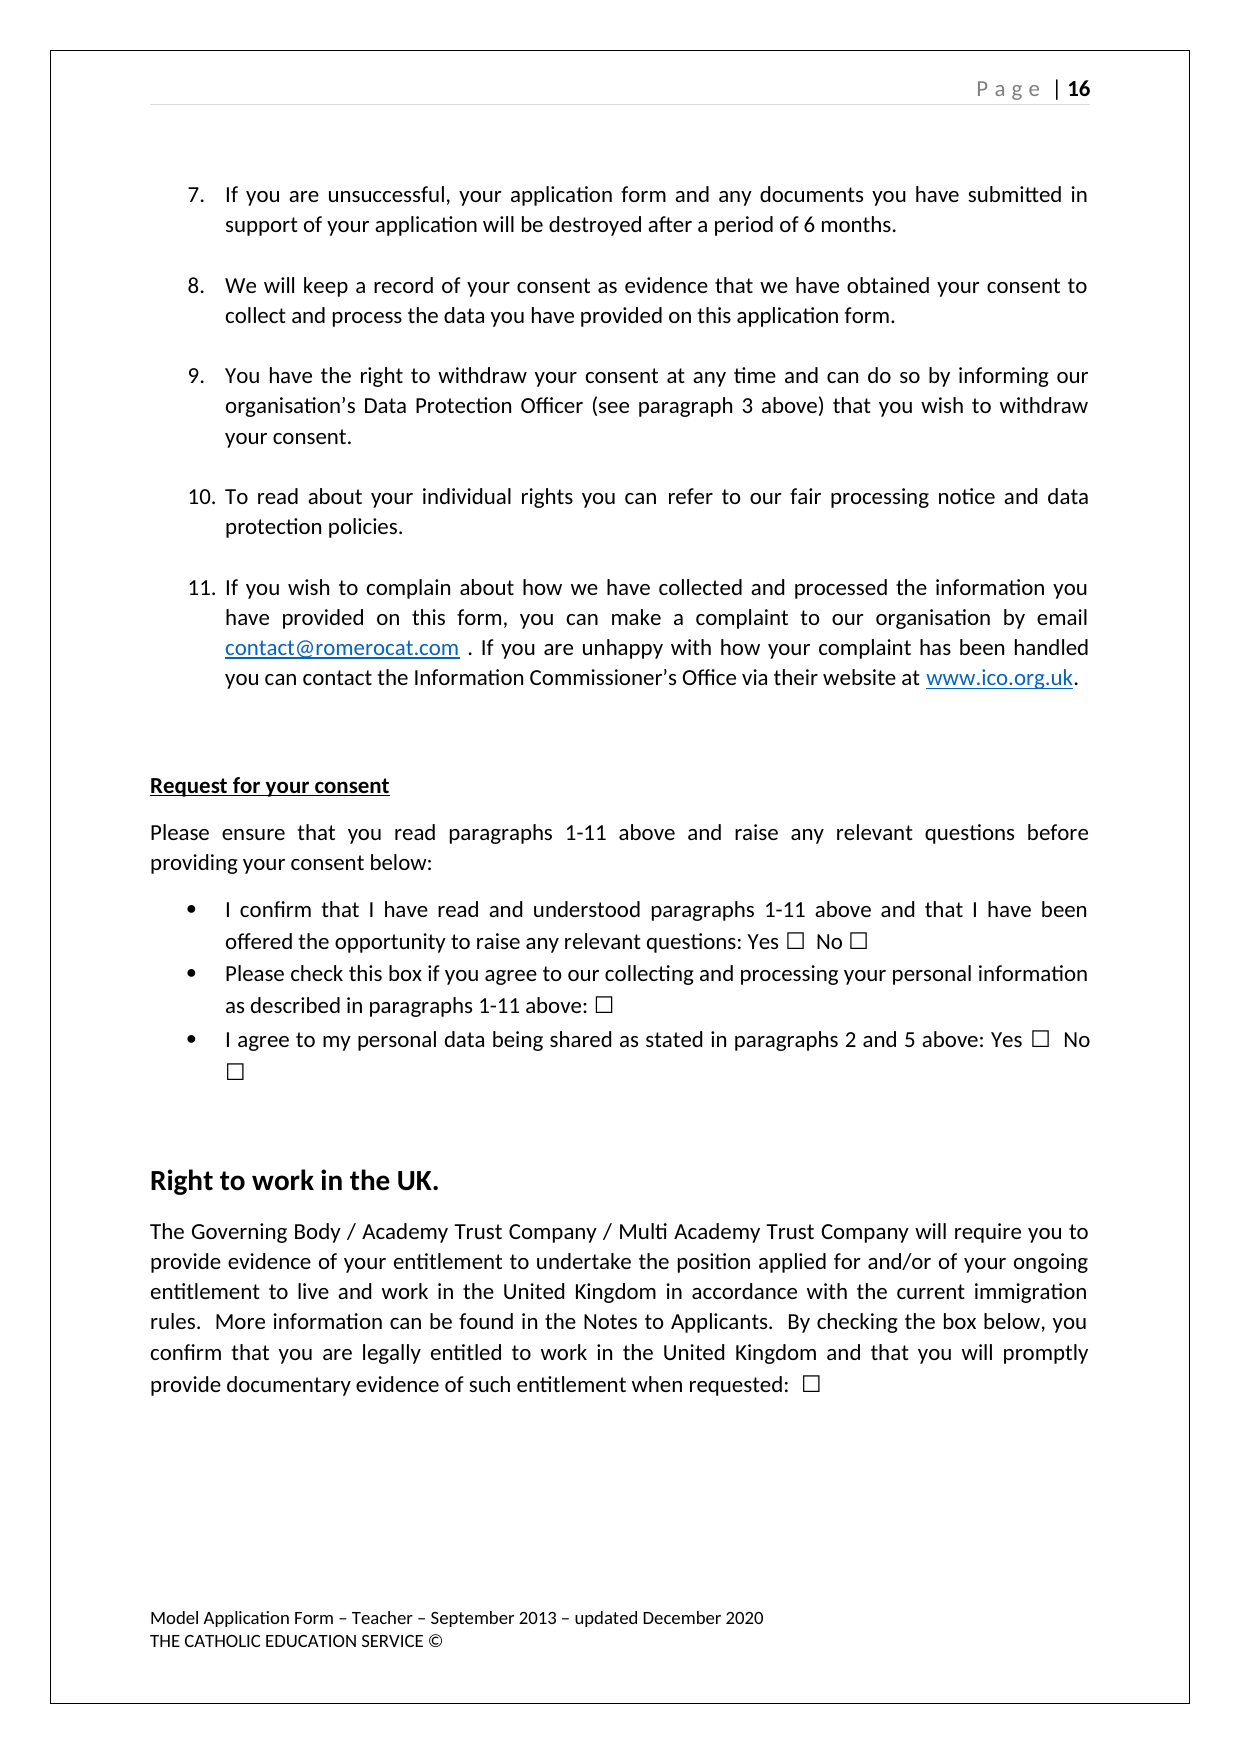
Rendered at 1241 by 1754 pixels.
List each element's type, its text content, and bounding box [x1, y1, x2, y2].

list I confirm that I have read and understood paragraphs 1-11 above and that I have been offered the opportunity to raise any relevant questions: Yes No [187, 895, 1090, 956]
list I agree to my personal data being shared as stated in paragraphs 2 and 5 above: Yes No [187, 1023, 1090, 1087]
list To read about your individual rights you can refer to our fair processing notice and data protection policies. [187, 482, 1090, 541]
list We will keep a record of your consent as evidence that we have obtained your consent to collect and process the data you have provided on this application form. [187, 271, 1090, 329]
text Right to work in the UK. [150, 1162, 1090, 1197]
text Request for your consent [150, 771, 1090, 799]
list If you are unsuccessful, your application form and any documents you have submitted in support of your application will be destroyed after a period of 6 months. [187, 180, 1090, 238]
text Please ensure that you read paragraphs 1-11 above and raise any relevant questions before providing your consent below: [150, 818, 1090, 876]
list You have the right to withdraw your consent at any time and can do so by informing our organisation’s Data Protection Officer (see paragraph 3 above) that you wish to withdraw your consent. [187, 361, 1090, 450]
text The Governing Body / Academy Trust Company / Multi Academy Trust Company will require you to provide evidence of your entitlement to undertake the position applied for and/or of your ongoing entitlement to live and work in the United Kingdom in accordance with the current immigration rules. More information can be found in the Notes to Applicants. By checking the box below, you confirm that you are legally entitled to work in the United Kingdom and that you will promptly provide documentary evidence of such entitlement when requested: [150, 1217, 1090, 1399]
list Please check this box if you agree to our collecting and processing your personal information as described in paragraphs 1-11 above: [187, 959, 1090, 1020]
list If you wish to complain about how we have collected and processed the information you have provided on this form, you can make a complaint to our organisation by email contact@romerocat.com . If you are unhappy with how your complaint has been handled you can contact the Information Commissioner’s Office via their website at www.ico.org.uk. [187, 573, 1090, 692]
